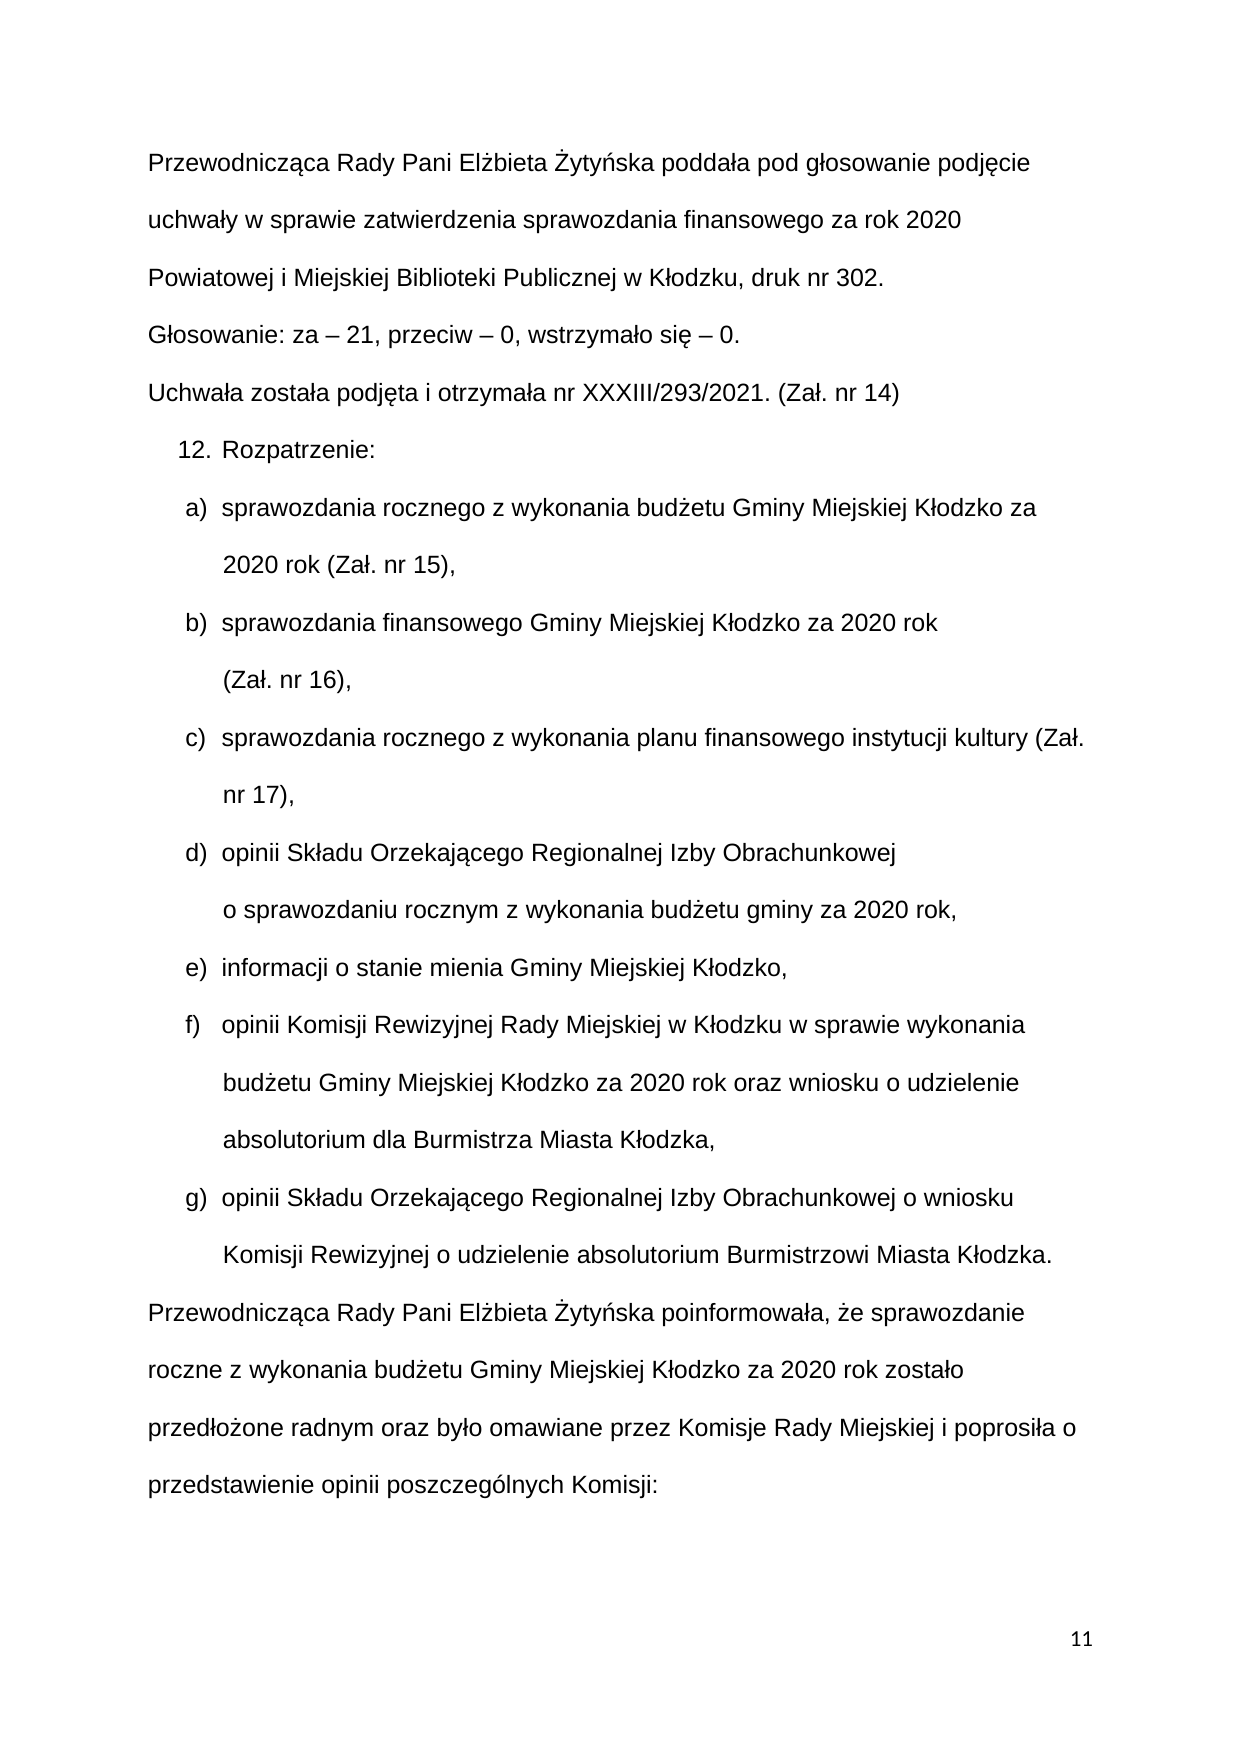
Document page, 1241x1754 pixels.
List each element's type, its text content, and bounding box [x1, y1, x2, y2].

text Uchwała została podjęta i otrzymała nr XXXIII/293/2021. (Zał. nr 14) [148, 378, 1093, 406]
list opinii Składu Orzekającego Regionalnej Izby Obrachunkowej o wniosku Komisji Rewizyjnej o udzielenie absolutorium Burmistrzowi Miasta Kłodzka. [185, 1183, 1093, 1269]
list sprawozdania rocznego z wykonania budżetu Gminy Miejskiej Kłodzko za 2020 rok (Zał. nr 15), [185, 493, 1093, 579]
text Przewodnicząca Rady Pani Elżbieta Żytyńska poddała pod głosowanie podjęcie uchwały w sprawie zatwierdzenia sprawozdania finansowego za rok 2020 Powiatowej i Miejskiej Biblioteki Publicznej w Kłodzku, druk nr 302. [148, 148, 1093, 291]
list Rozpatrzenie: [177, 435, 1093, 464]
list informacji o stanie mienia Gminy Miejskiej Kłodzko, [185, 953, 1093, 981]
list opinii Komisji Rewizyjnej Rady Miejskiej w Kłodzku w sprawie wykonania budżetu Gminy Miejskiej Kłodzko za 2020 rok oraz wniosku o udzielenie absolutorium dla Burmistrza Miasta Kłodzka, [185, 1010, 1093, 1154]
list sprawozdania rocznego z wykonania planu finansowego instytucji kultury (Zał. nr 17), [185, 723, 1093, 809]
text Przewodnicząca Rady Pani Elżbieta Żytyńska poinformowała, że sprawozdanie roczne z wykonania budżetu Gminy Miejskiej Kłodzko za 2020 rok zostało przedłożone radnym oraz było omawiane przez Komisje Rady Miejskiej i poprosiła o przedstawienie opinii poszczególnych Komisji: [148, 1298, 1093, 1499]
list sprawozdania finansowego Gminy Miejskiej Kłodzko za 2020 rok (Zał. nr 16), [185, 608, 1093, 694]
text Głosowanie: za – 21, przeciw – 0, wstrzymało się – 0. [148, 320, 1093, 349]
list opinii Składu Orzekającego Regionalnej Izby Obrachunkowej o sprawozdaniu rocznym z wykonania budżetu gminy za 2020 rok, [185, 838, 1093, 924]
